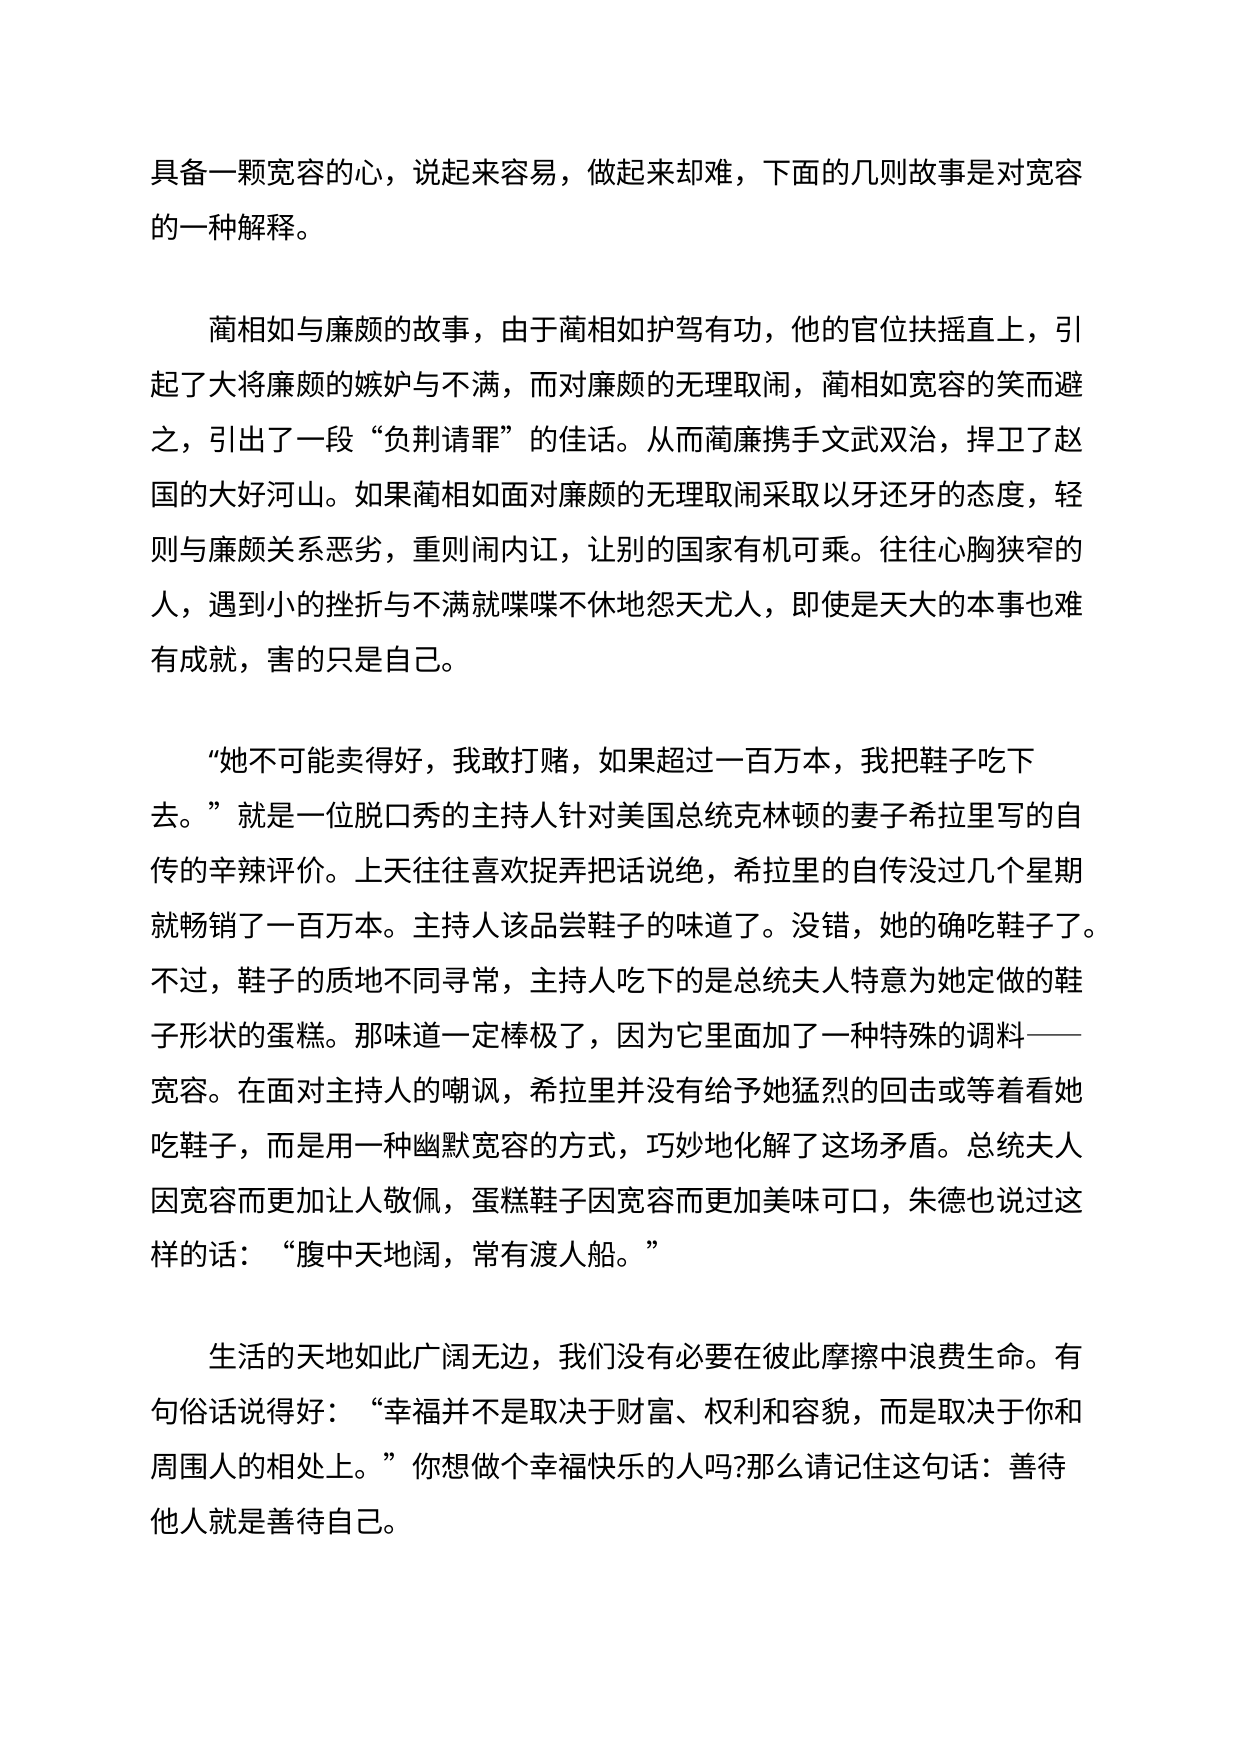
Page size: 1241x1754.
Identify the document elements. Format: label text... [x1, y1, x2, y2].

text 生活的天地如此广阔无边，我们没有必要在彼此摩擦中浪费生命。有句俗话说得好：“幸福并不是取决于财富、权利和容貌，而是取决于你和周围人的相处上。”你想做个幸福快乐的人吗?那么请记住这句话：善待他人就是善待自己。 [150, 1334, 1090, 1541]
text “她不可能卖得好，我敢打赌，如果超过一百万本，我把鞋子吃下去。”就是一位脱口秀的主持人针对美国总统克林顿的妻子希拉里写的自传的辛辣评价。上天往往喜欢捉弄把话说绝，希拉里的自传没过几个星期就畅销了一百万本。主持人该品尝鞋子的味道了。没错，她的确吃鞋子了。不过，鞋子的质地不同寻常，主持人吃下的是总统夫人特意为她定做的鞋子形状的蛋糕。那味道一定棒极了，因为它里面加了一种特殊的调料——宽容。在面对主持人的嘲讽，希拉里并没有给予她猛烈的回击或等着看她吃鞋子，而是用一种幽默宽容的方式，巧妙地化解了这场矛盾。总统夫人因宽容而更加让人敬佩，蛋糕鞋子因宽容而更加美味可口，朱德也说过这样的话：“腹中天地阔，常有渡人船。” [150, 738, 1090, 1274]
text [150, 150, 1090, 247]
text 蔺相如与廉颇的故事，由于蔺相如护驾有功，他的官位扶摇直上，引起了大将廉颇的嫉妒与不满，而对廉颇的无理取闹，蔺相如宽容的笑而避之，引出了一段“负荆请罪”的佳话。从而蔺廉携手文武双治，捍卫了赵国的大好河山。如果蔺相如面对廉颇的无理取闹采取以牙还牙的态度，轻则与廉颇关系恶劣，重则闹内讧，让别的国家有机可乘。往往心胸狭窄的人，遇到小的挫折与不满就喋喋不休地怨天尤人，即使是天大的本事也难有成就，害的只是自己。 [150, 307, 1090, 678]
